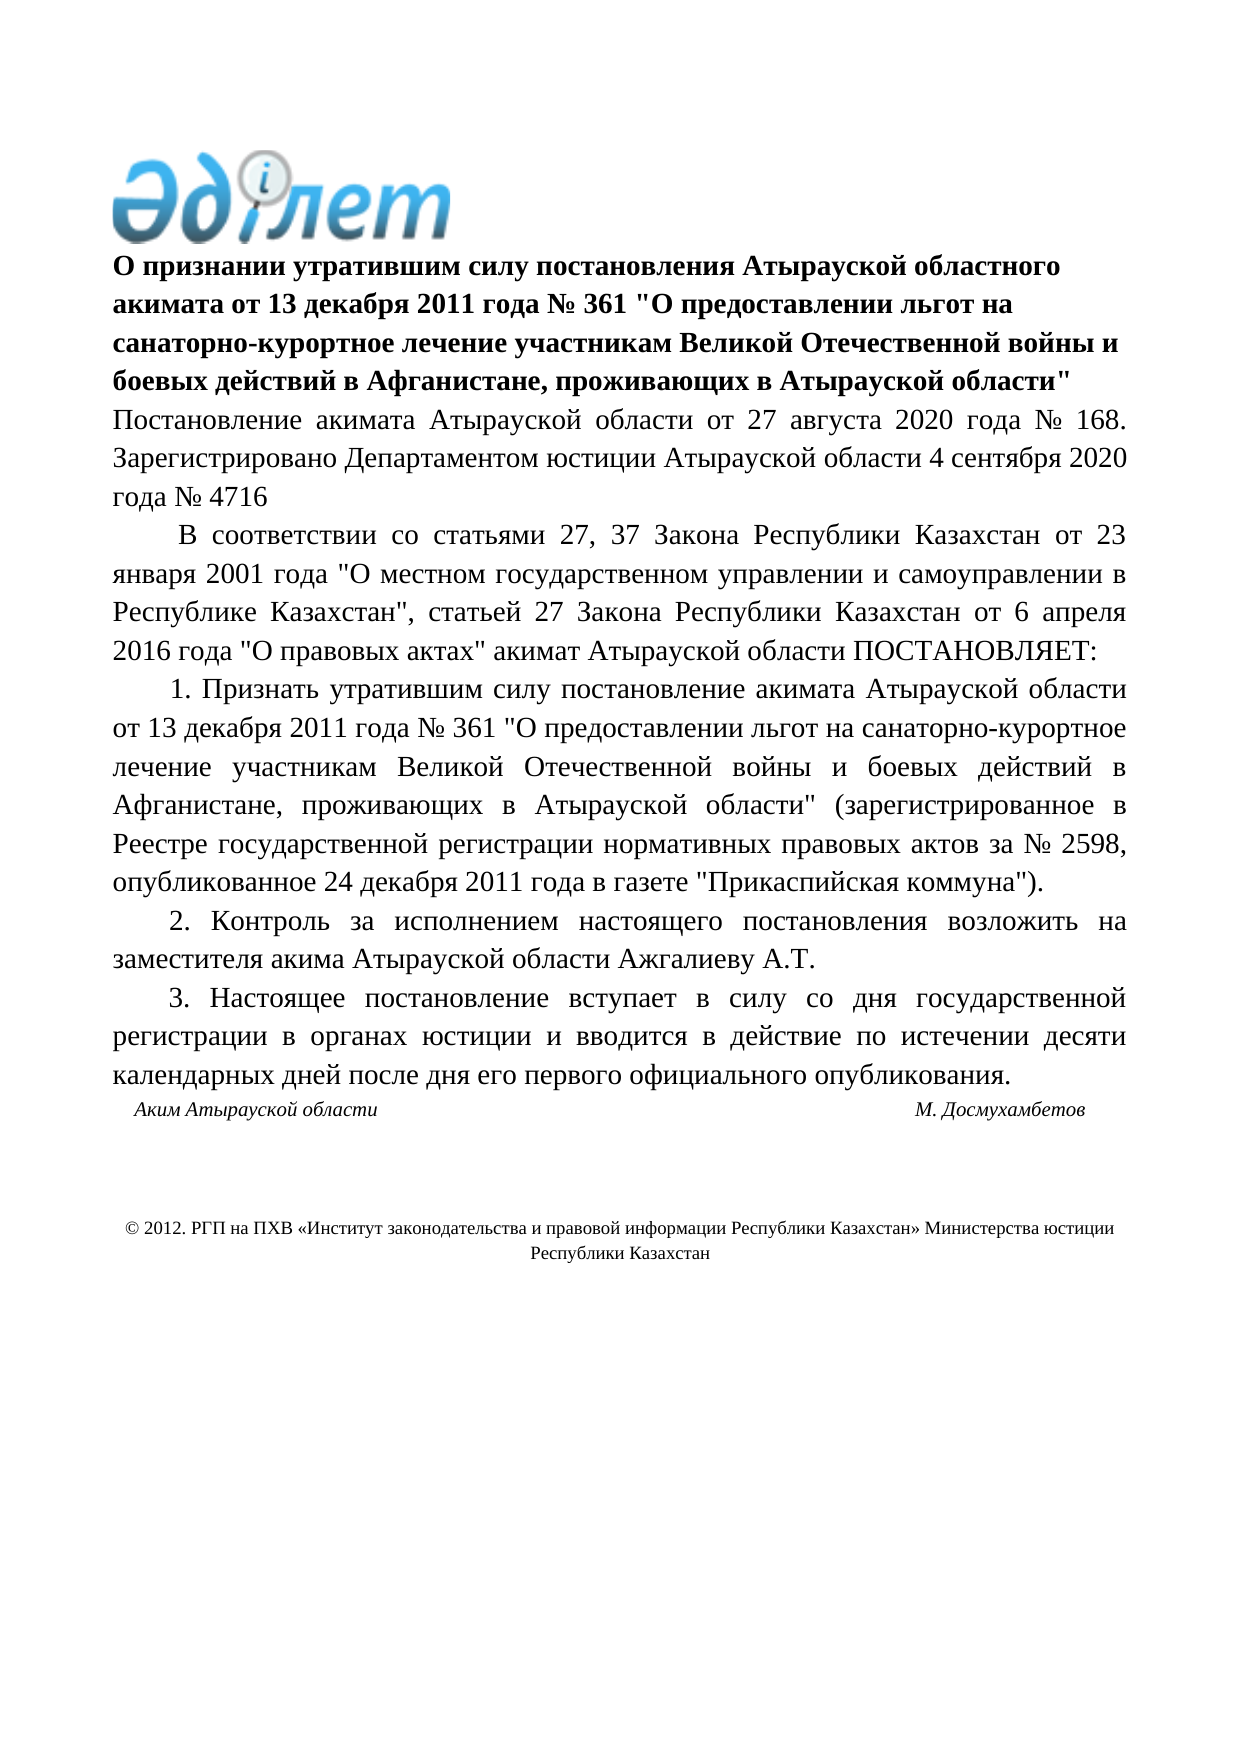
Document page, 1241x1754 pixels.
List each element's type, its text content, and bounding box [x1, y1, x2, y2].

text 3. Настоящее постановление вступает в силу со дня государственной регистрации в органах юстиции и вводится в действие по истечении десяти календарных дней после дня его первого официального опубликования. [112, 980, 1128, 1091]
text Постановление акимата Атырауской области от 27 августа 2020 года № 168. Зарегистрировано Департаментом юстиции Атырауской области 4 сентября 2020 года № 4716 [112, 402, 1128, 512]
table_header М. Досмухамбетов [913, 1096, 1240, 1127]
text © 2012. РГП на ПХВ «Институт законодательства и правовой информации Республики Казахстан» Министерства юстиции Республики Казахстан [112, 1217, 1128, 1263]
picture [112, 150, 451, 244]
text В соответствии со статьями 27, 37 Закона Республики Казахстан от 23 января 2001 года "О местном государственном управлении и самоуправлении в Республике Казахстан", статьей 27 Закона Республики Казахстан от 6 апреля 2016 года "О правовых актах" акимат Атырауской области ПОСТАНОВЛЯЕТ: [112, 517, 1128, 667]
text 2. Контроль за исполнением настоящего постановления возложить на заместителя акима Атырауской области Ажгалиеву А.Т. [112, 903, 1128, 975]
text 1. Признать утратившим силу постановление акимата Атырауской области от 13 декабря 2011 года № 361 "О предоставлении льгот на санаторно-курортное лечение участникам Великой Отечественной войны и боевых действий в Афганистане, проживающих в Атырауской области" (зарегистрированное в Реестре государственной регистрации нормативных правовых актов за № 2598, опубликованное 24 декабря 2011 года в газете "Прикаспийская коммуна"). [112, 672, 1128, 898]
table_header Аким Атырауской области [101, 1096, 913, 1127]
text О признании утратившим силу постановления Атырауской областного акимата от 13 декабря 2011 года № 361 "О предоставлении льгот на санаторно-курортное лечение участникам Великой Отечественной войны и боевых действий в Афганистане, проживающих в Атырауской области" [112, 248, 1128, 397]
